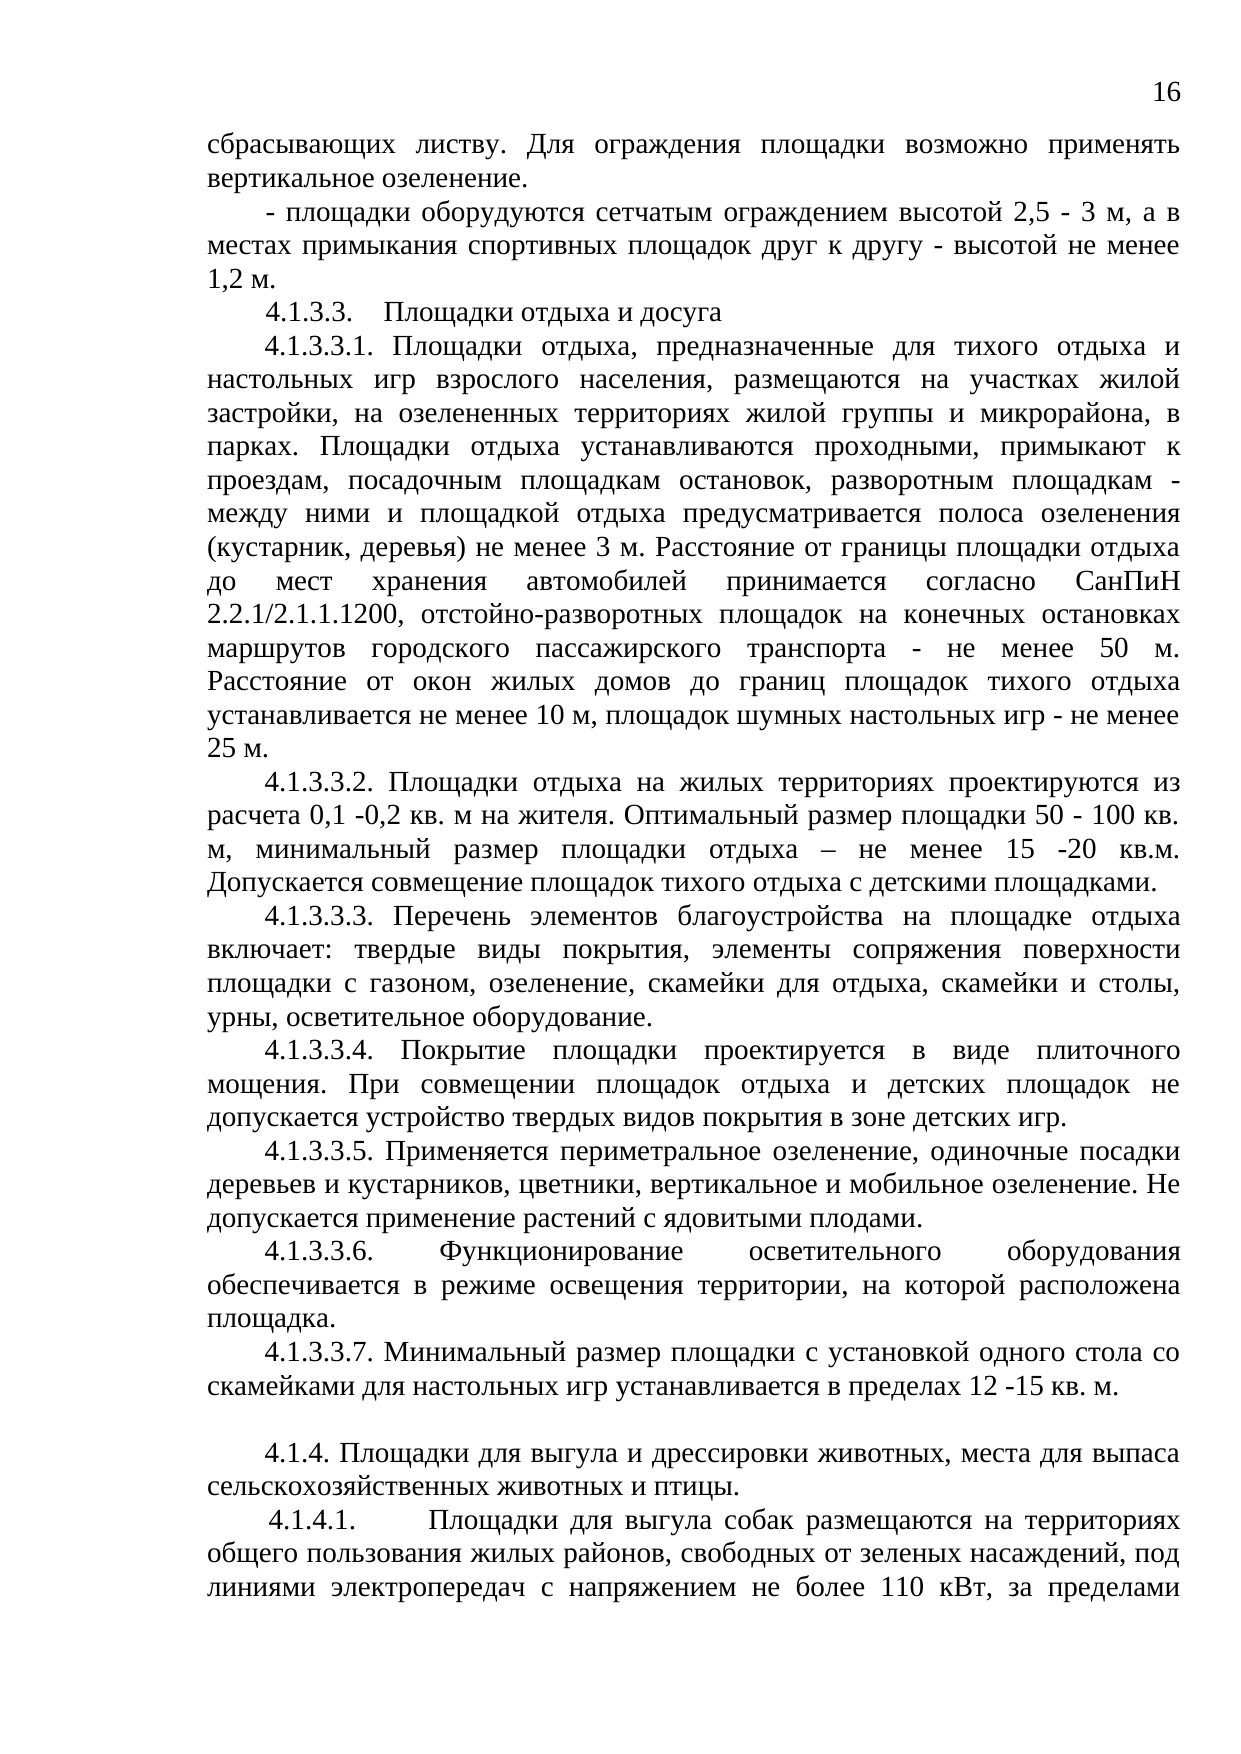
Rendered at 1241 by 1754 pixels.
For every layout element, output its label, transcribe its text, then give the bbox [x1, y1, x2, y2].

text 4.1.3.3.6. Функционирование осветительного оборудования обеспечивается в режиме освещения территории, на которой расположена площадка. [207, 1233, 1181, 1334]
text 4.1.3.3.7. Минимальный размер площадки с установкой одного стола со скамейками для настольных игр устанавливается в пределах 12 -15 кв. м. [207, 1334, 1181, 1401]
text 4.1.3.3. Площадки отдыха и досуга [207, 294, 1181, 328]
text 4.1.3.3.2. Площадки отдыха на жилых территориях проектируются из расчета 0,1 -0,2 кв. м на жителя. Оптимальный размер площадки 50 - 100 кв. м, минимальный размер площадки отдыха – не менее 15 -20 кв.м. Допускается совмещение площадок тихого отдыха с детскими площадками. [207, 764, 1181, 898]
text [207, 1502, 1181, 1602]
text 4.1.3.3.3. Перечень элементов благоустройства на площадке отдыха включает: твердые виды покрытия, элементы сопряжения поверхности площадки с газоном, озеленение, скамейки для отдыха, скамейки и столы, урны, осветительное оборудование. [207, 898, 1181, 1032]
text 4.1.3.3.4. Покрытие площадки проектируется в виде плиточного мощения. При совмещении площадок отдыха и детских площадок не допускается устройство твердых видов покрытия в зоне детских игр. [207, 1032, 1181, 1133]
text 4.1.4. Площадки для выгула и дрессировки животных, места для выпаса сельскохозяйственных животных и птицы. [207, 1435, 1181, 1502]
text 4.1.3.3.5. Применяется периметральное озеленение, одиночные посадки деревьев и кустарников, цветники, вертикальное и мобильное озеленение. Не допускается применение растений с ядовитыми плодами. [207, 1133, 1181, 1233]
text - площадки оборудуются сетчатым ограждением высотой 2,5 - 3 м, а в местах примыкания спортивных площадок друг к другу - высотой не менее 1,2 м. [207, 194, 1181, 294]
text 4.1.3.3.1. Площадки отдыха, предназначенные для тихого отдыха и настольных игр взрослого населения, размещаются на участках жилой застройки, на озелененных территориях жилой группы и микрорайона, в парках. Площадки отдыха устанавливаются проходными, примыкают к проездам, посадочным площадкам остановок, разворотным площадкам - между ними и площадкой отдыха предусматривается полоса озеленения (кустарник, деревья) не менее 3 м. Расстояние от границы площадки отдыха до мест хранения автомобилей принимается согласно СанПиН 2.2.1/2.1.1.1200, отстойно-разворотных площадок на конечных остановках маршрутов городского пассажирского транспорта - не менее 50 м. Расстояние от окон жилых домов до границ площадок тихого отдыха устанавливается не менее 10 м, площадок шумных настольных игр - не менее 25 м. [207, 328, 1181, 764]
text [207, 127, 1181, 194]
